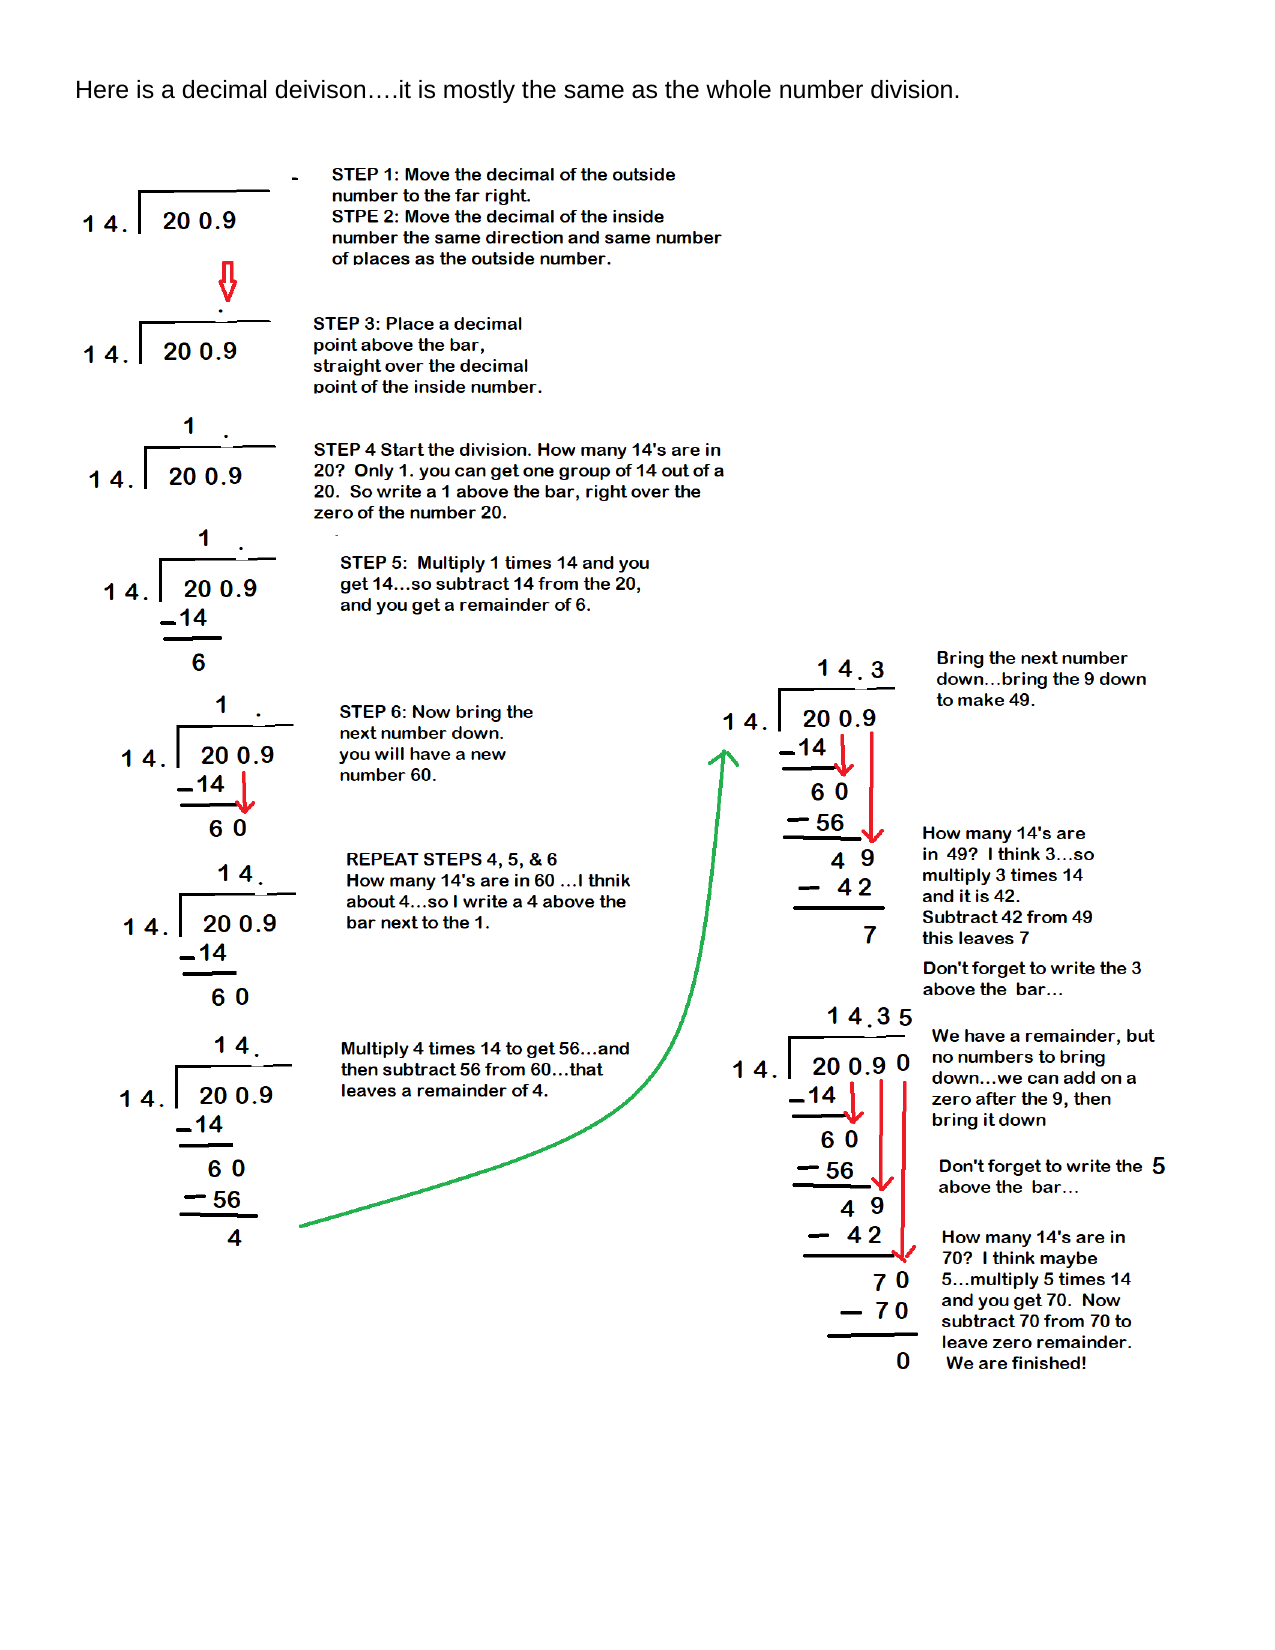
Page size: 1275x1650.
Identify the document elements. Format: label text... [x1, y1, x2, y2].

picture [75, 103, 1199, 1527]
